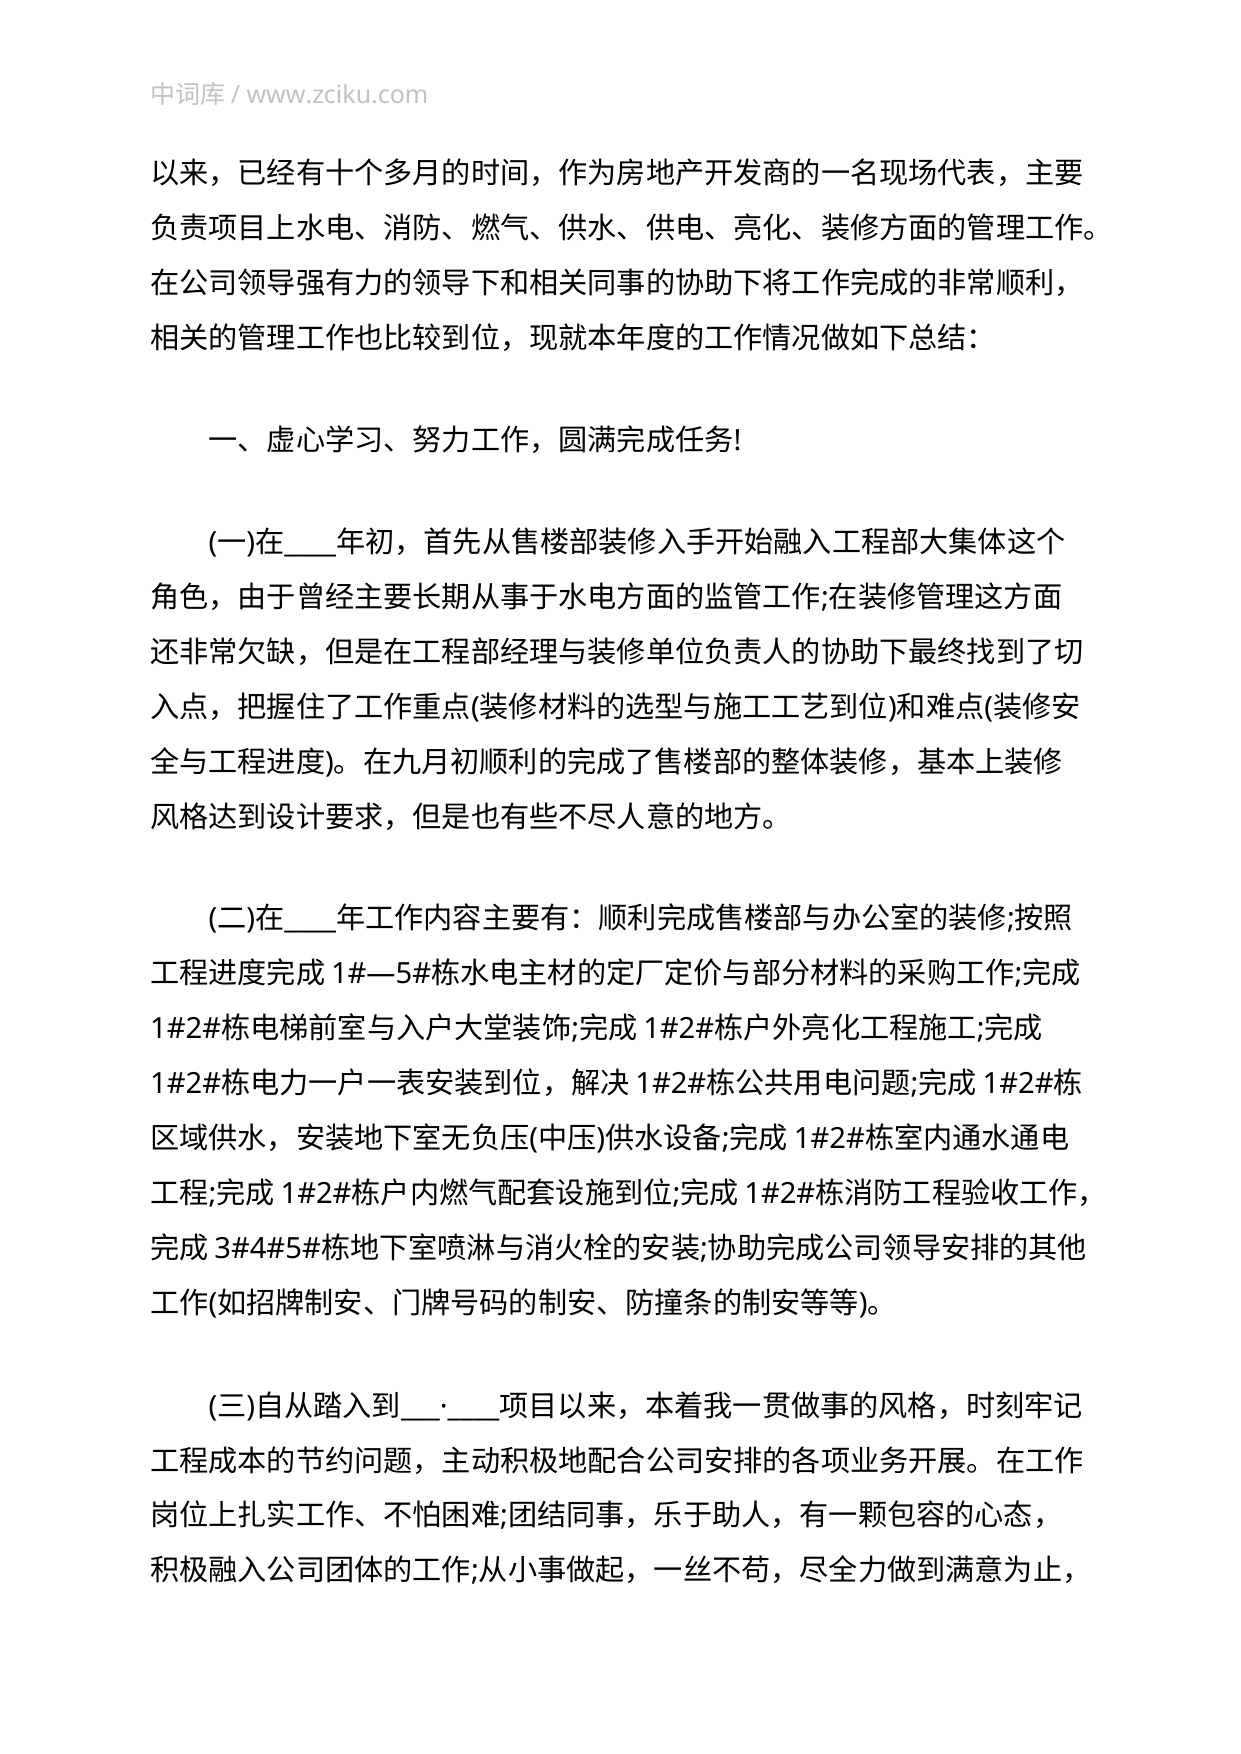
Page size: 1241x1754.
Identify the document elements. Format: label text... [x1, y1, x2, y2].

text (二)在____年工作内容主要有：顺利完成售楼部与办公室的装修;按照工程进度完成1#—5#栋水电主材的定厂定价与部分材料的采购工作;完成1#2#栋电梯前室与入户大堂装饰;完成1#2#栋户外亮化工程施工;完成1#2#栋电力一户一表安装到位，解决1#2#栋公共用电问题;完成1#2#栋区域供水，安装地下室无负压(中压)供水设备;完成1#2#栋室内通水通电工程;完成1#2#栋户内燃气配套设施到位;完成1#2#栋消防工程验收工作，完成3#4#5#栋地下室喷淋与消火栓的安装;协助完成公司领导安排的其他工作(如招牌制安、门牌号码的制安、防撞条的制安等等)。 [150, 895, 1090, 1322]
text 一、虚心学习、努力工作，圆满完成任务! [150, 416, 1090, 459]
text (一)在____年初，首先从售楼部装修入手开始融入工程部大集体这个角色，由于曾经主要长期从事于水电方面的监管工作;在装修管理这方面还非常欠缺，但是在工程部经理与装修单位负责人的协助下最终找到了切入点，把握住了工作重点(装修材料的选型与施工工艺到位)和难点(装修安全与工程进度)。在九月初顺利的完成了售楼部的整体装修，基本上装修风格达到设计要求，但是也有些不尽人意的地方。 [150, 518, 1090, 836]
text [150, 1382, 1090, 1589]
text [150, 150, 1090, 357]
